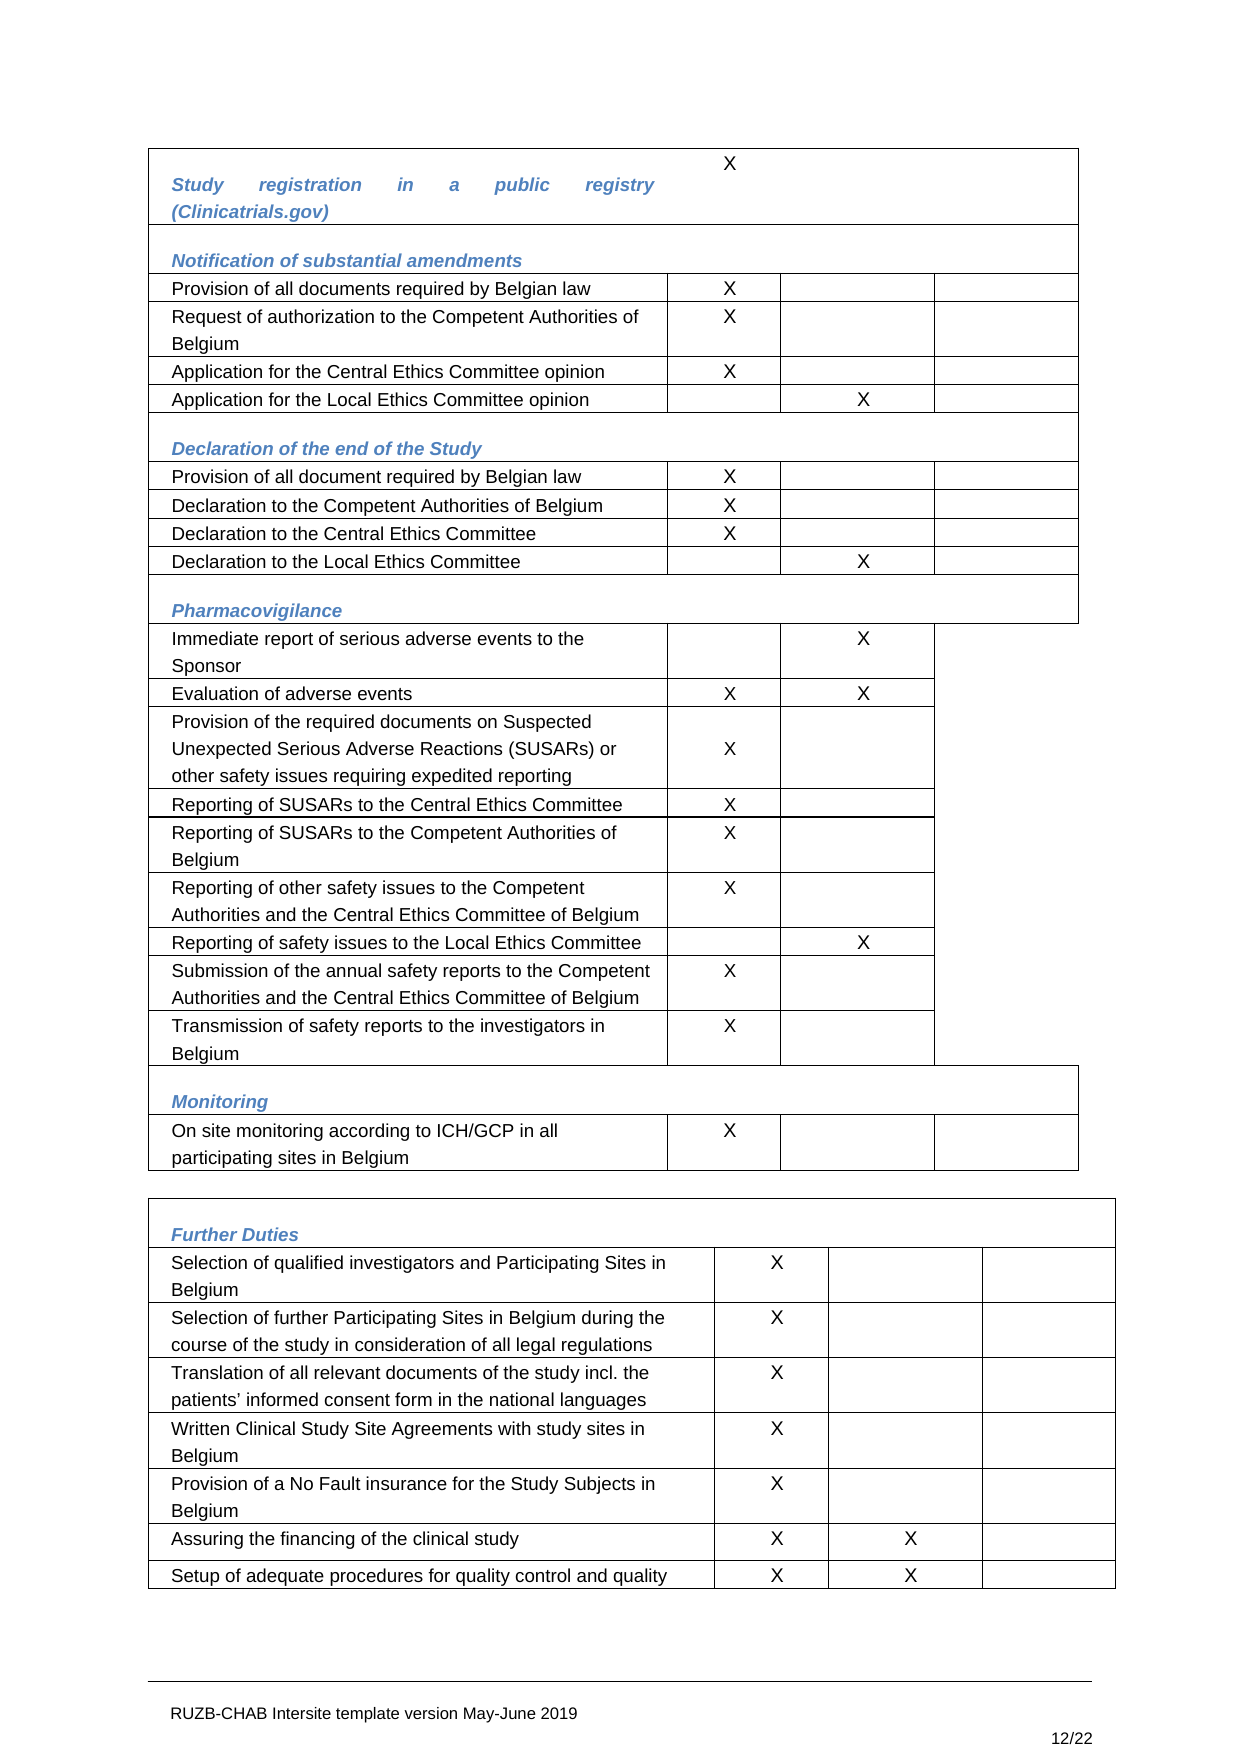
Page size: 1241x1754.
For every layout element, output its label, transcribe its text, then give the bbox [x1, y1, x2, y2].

table_cell [668, 385, 780, 412]
table_cell [935, 1115, 1078, 1169]
table_cell X [668, 873, 780, 927]
table_cell Declaration to the Local Ethics Committee [149, 547, 667, 574]
table_cell Study registration in a public registry (Clinicatrials.gov) [149, 149, 667, 224]
table_cell X [829, 1524, 982, 1560]
table_cell X [715, 1303, 828, 1357]
table_cell [935, 413, 1078, 461]
table_cell X [781, 679, 934, 706]
table_cell Immediate report of serious adverse events to the Sponsor [149, 624, 667, 678]
table_cell Reporting of safety issues to the Local Ethics Committee [149, 928, 667, 955]
table_cell Declaration to the Competent Authorities of Belgium [149, 490, 667, 517]
table_cell Provision of all documents required by Belgian law [149, 274, 667, 301]
table_cell [935, 357, 1078, 384]
table_cell [781, 274, 934, 301]
table_cell [781, 956, 934, 1010]
table_cell X [668, 149, 781, 224]
table_cell Written Clinical Study Site Agreements with study sites in Belgium [149, 1413, 714, 1467]
table_cell [781, 462, 934, 489]
table_cell Declaration to the Central Ethics Committee [149, 519, 667, 546]
table_cell [983, 1248, 1115, 1302]
table_cell [781, 149, 935, 224]
table_cell Reporting of SUSARs to the Competent Authorities of Belgium [149, 818, 667, 872]
table_cell Evaluation of adverse events [149, 679, 667, 706]
table_cell [983, 1469, 1115, 1523]
table_cell X [715, 1248, 828, 1302]
table_cell [668, 624, 780, 678]
table_cell [935, 462, 1078, 489]
table_cell [983, 1358, 1115, 1412]
table_cell Provision of a No Fault insurance for the Study Subjects in Belgium [149, 1469, 714, 1523]
table_cell [781, 1011, 934, 1065]
table_cell Submission of the annual safety reports to the Competent Authorities and the Central Ethics Committee of Belgium [149, 956, 667, 1010]
table_cell [781, 789, 934, 816]
table_cell [781, 519, 934, 546]
table_cell [935, 302, 1078, 356]
table_cell Reporting of SUSARs to the Central Ethics Committee [149, 789, 667, 816]
table_cell [668, 413, 781, 461]
table_cell [781, 357, 934, 384]
table_cell X [668, 956, 780, 1010]
table_cell [935, 1066, 1078, 1114]
table_cell X [715, 1524, 828, 1560]
table_cell [935, 547, 1078, 574]
table_cell Assuring the financing of the clinical study [149, 1524, 714, 1560]
table_cell Application for the Local Ethics Committee opinion [149, 385, 667, 412]
table_cell X [829, 1561, 982, 1588]
table_cell [829, 1469, 982, 1523]
table_cell Provision of the required documents on Suspected Unexpected Serious Adverse Reactions (SUSARs) or other safety issues requiring expedited reporting [149, 707, 667, 788]
table_cell [781, 873, 934, 927]
table_cell Declaration of the end of the Study [149, 413, 667, 461]
table_cell [781, 1066, 935, 1114]
table_cell X [668, 707, 780, 788]
table_cell [781, 490, 934, 517]
table_cell [781, 1115, 934, 1169]
table_cell Reporting of other safety issues to the Competent Authorities and the Central Ethics Committee of Belgium [149, 873, 667, 927]
table_cell Selection of qualified investigators and Participating Sites in Belgium [149, 1248, 714, 1302]
table_cell X [668, 274, 780, 301]
table_cell X [668, 357, 780, 384]
table_cell [935, 490, 1078, 517]
table_cell X [668, 519, 780, 546]
table_cell Request of authorization to the Competent Authorities of Belgium [149, 302, 667, 356]
table_cell X [715, 1358, 828, 1412]
table_cell [781, 413, 935, 461]
table_cell Notification of substantial amendments [149, 225, 667, 273]
table_cell Transmission of safety reports to the investigators in Belgium [149, 1011, 667, 1065]
table_cell [829, 1358, 982, 1412]
table_header [982, 1199, 1115, 1247]
table_cell Selection of further Participating Sites in Belgium during the course of the study in consideration of all legal regulations [149, 1303, 714, 1357]
table_header Further Duties [149, 1199, 714, 1247]
table_cell Application for the Central Ethics Committee opinion [149, 357, 667, 384]
table_cell X [668, 679, 780, 706]
table_header [714, 1199, 828, 1247]
table_cell [668, 928, 780, 955]
table_cell [668, 547, 780, 574]
table_cell X [715, 1561, 828, 1588]
table_cell Monitoring [149, 1066, 667, 1114]
table_cell [935, 225, 1078, 273]
table_cell X [668, 302, 780, 356]
table_cell [829, 1248, 982, 1302]
table_cell X [668, 1115, 780, 1169]
table_cell X [781, 385, 934, 412]
table_cell [829, 1303, 982, 1357]
table_cell X [668, 789, 780, 816]
table_cell [935, 519, 1078, 546]
table_cell [983, 1413, 1115, 1467]
table_cell Pharmacovigilance [149, 575, 667, 623]
table_cell [935, 274, 1078, 301]
table_cell Translation of all relevant documents of the study incl. the patients’ informed consent form in the national languages [149, 1358, 714, 1412]
table_cell [668, 1066, 781, 1114]
table_cell [668, 575, 781, 623]
table_cell On site monitoring according to ICH/GCP in all participating sites in Belgium [149, 1115, 667, 1169]
table_cell [781, 818, 934, 872]
table_header [828, 1199, 982, 1247]
table_cell X [715, 1413, 828, 1467]
table_cell X [781, 547, 934, 574]
table_cell Provision of all document required by Belgian law [149, 462, 667, 489]
table_cell [781, 575, 935, 623]
table_cell X [715, 1469, 828, 1523]
table_cell [935, 149, 1078, 224]
table_cell [781, 225, 935, 273]
table_cell [935, 575, 1078, 623]
table_cell X [668, 490, 780, 517]
table_cell [983, 1561, 1115, 1588]
table_cell X [781, 928, 934, 955]
table_cell [781, 707, 934, 788]
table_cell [149, 1561, 714, 1588]
table_cell X [668, 1011, 780, 1065]
table_cell X [668, 818, 780, 872]
table_cell [829, 1413, 982, 1467]
table_cell X [781, 624, 934, 678]
table_cell [983, 1303, 1115, 1357]
table_cell [781, 302, 934, 356]
table_cell [935, 385, 1078, 412]
table_cell [668, 225, 781, 273]
table_cell [983, 1524, 1115, 1560]
table_cell X [668, 462, 780, 489]
